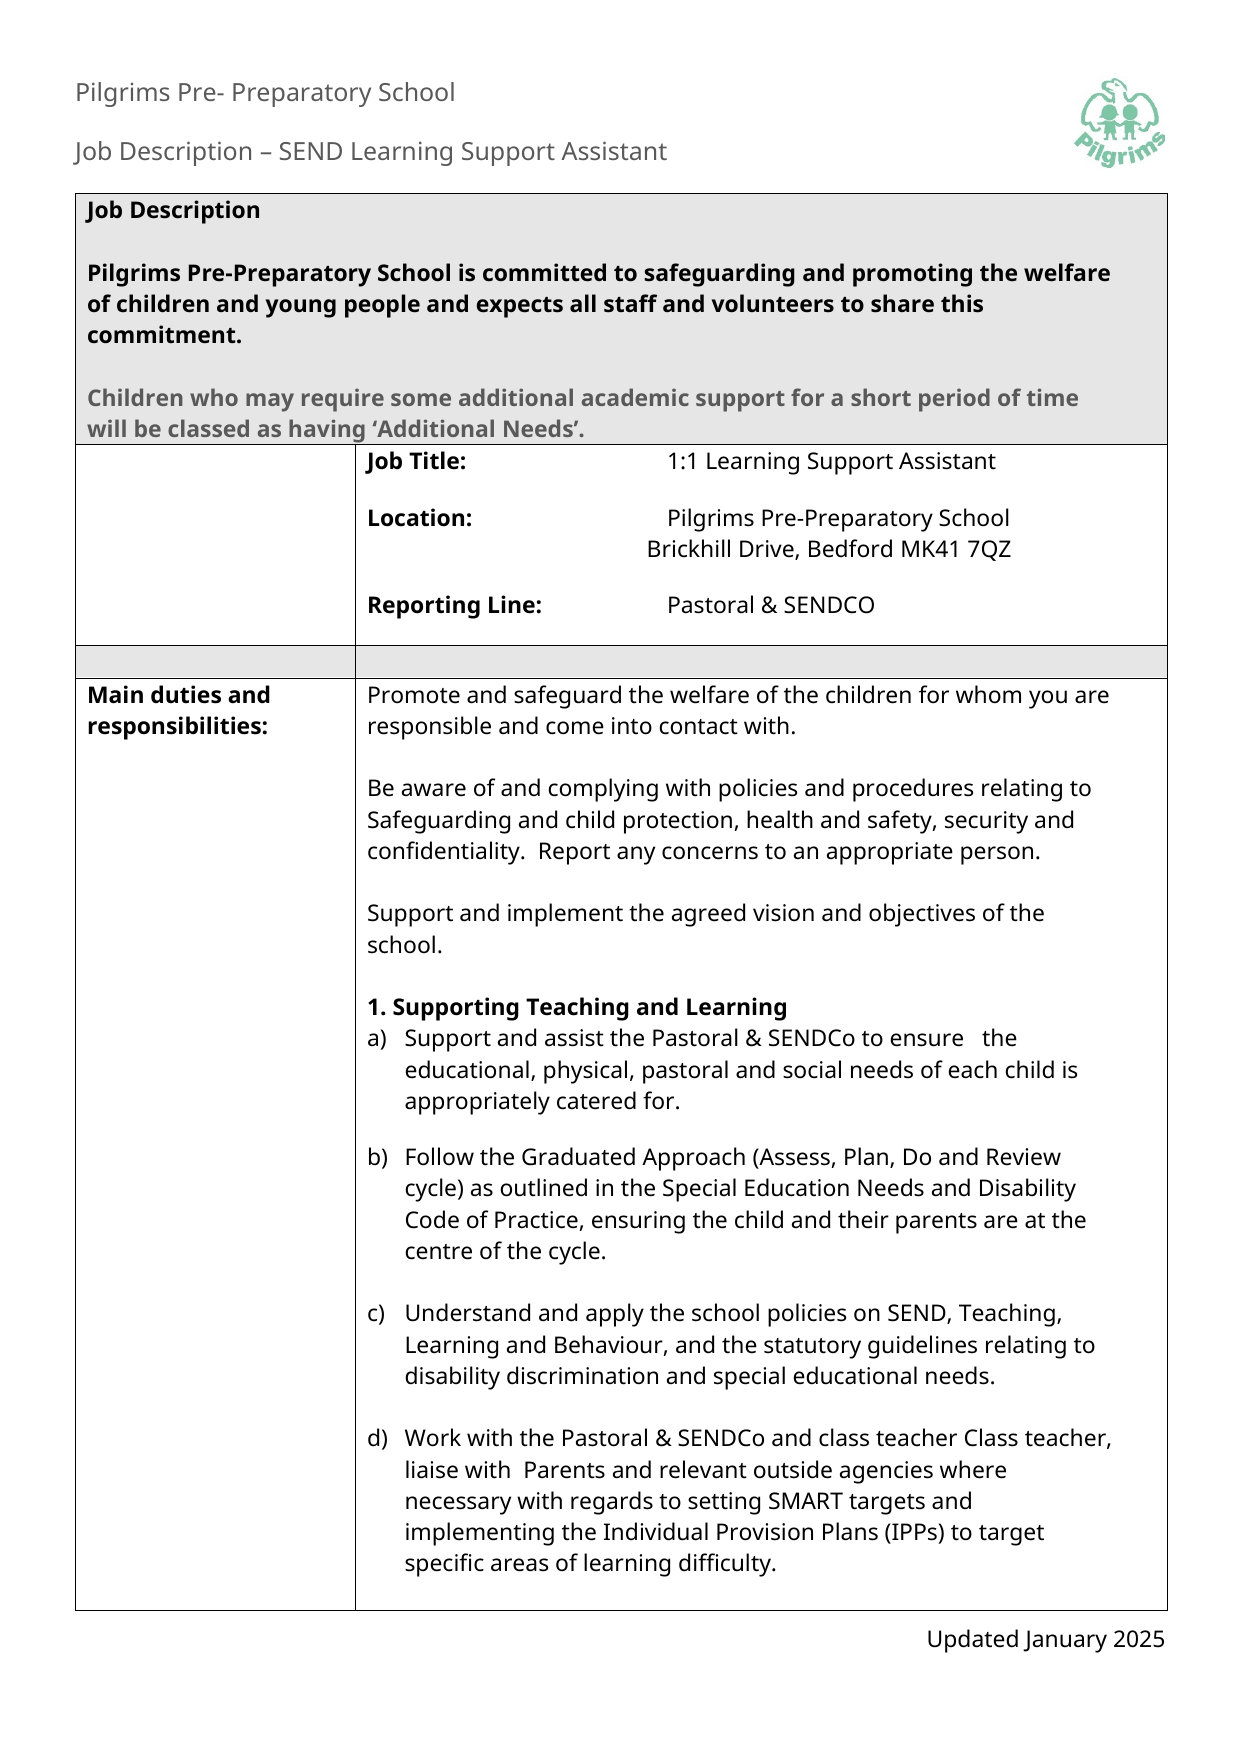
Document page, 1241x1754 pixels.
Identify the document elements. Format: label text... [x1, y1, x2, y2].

text Pilgrims Pre- Preparatory School [75, 75, 1165, 109]
table_cell Job Title: 1:1 Learning Support Assistant Location: Pilgrims Pre-Preparatory School Brickhill Drive, Bedford MK41 7QZ Reporting Line: Pastoral & SENDCO [356, 445, 1167, 645]
table_cell [356, 646, 1167, 677]
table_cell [76, 679, 355, 1610]
picture [1073, 76, 1166, 169]
table_header Job Description Pilgrims Pre-Preparatory School is committed to safeguarding and promoting the welfare of children and young people and expects all staff and volunteers to share this commitment. Children who may require some additional academic support for a short period of time will be classed as having ‘Additional Needs’. [76, 194, 1167, 444]
table_cell [76, 646, 355, 677]
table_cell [356, 679, 1167, 1610]
text Job Description – SEND Learning Support Assistant [75, 134, 1073, 168]
table_cell [76, 445, 355, 645]
